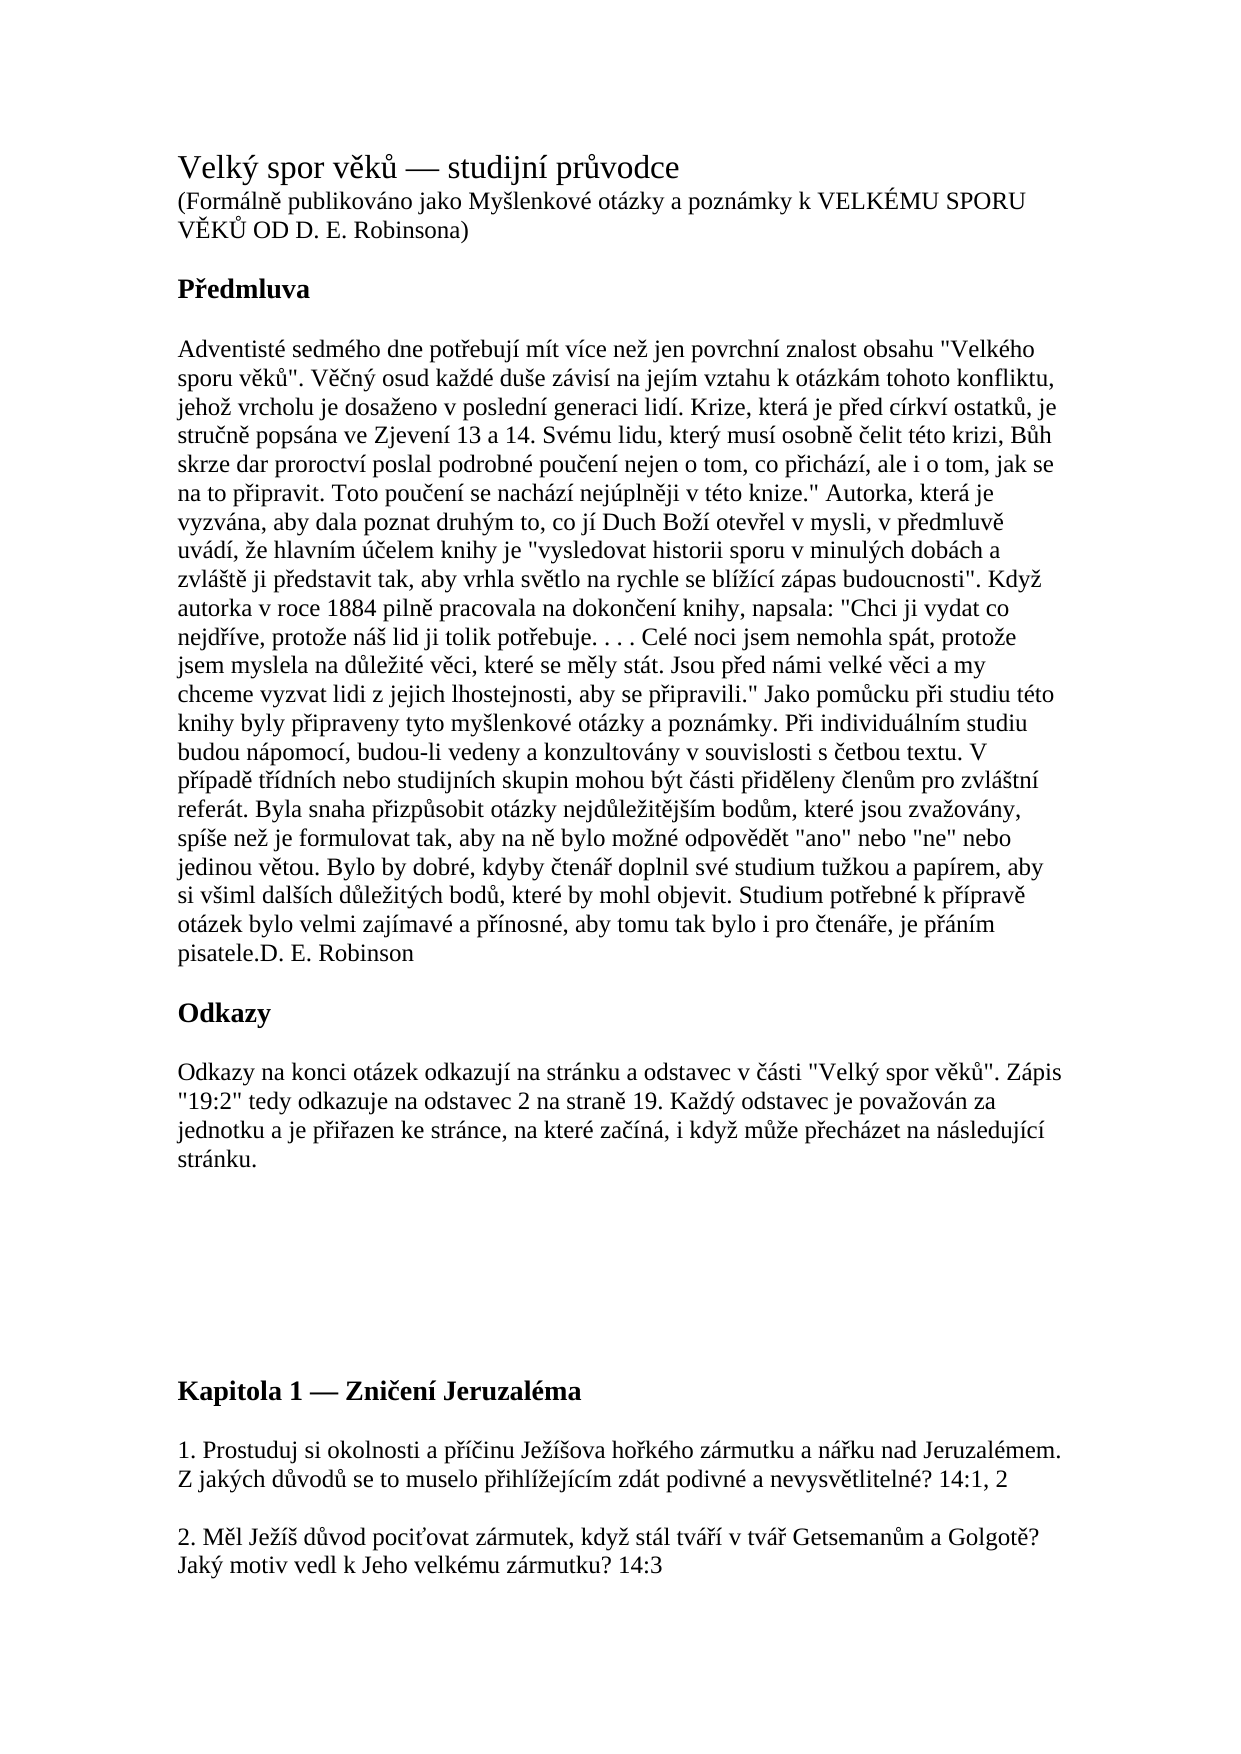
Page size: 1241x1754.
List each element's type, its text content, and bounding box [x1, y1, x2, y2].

text Kapitola 1 — Zničení Jeruzaléma [177, 1374, 1063, 1406]
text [177, 1522, 1063, 1579]
text Odkazy na konci otázek odkazují na stránku a odstavec v části "Velký spor věků". Zápis "19:2" tedy odkazuje na odstavec 2 na straně 19. Každý odstavec je považován za jednotku a je přiřazen ke stránce, na které začíná, i když může přecházet na následující stránku. [177, 1057, 1063, 1172]
text (Formálně publikováno jako Myšlenkové otázky a poznámky k VELKÉMU SPORU VĚKŮ OD D. E. Robinsona) [177, 186, 1063, 243]
text 1. Prostuduj si okolnosti a příčinu Ježíšova hořkého zármutku a nářku nad Jeruzalémem. Z jakých důvodů se to muselo přihlížejícím zdát podivné a nevysvětlitelné? 14:1, 2 [177, 1436, 1063, 1493]
text Odkazy [177, 996, 1063, 1028]
text Předmluva [177, 273, 1063, 305]
text Velký spor věků — studijní průvodce [177, 148, 1063, 186]
text Adventisté sedmého dne potřebují mít více než jen povrchní znalost obsahu "Velkého sporu věků". Věčný osud každé duše závisí na jejím vztahu k otázkám tohoto konfliktu, jehož vrcholu je dosaženo v poslední generaci lidí. Krize, která je před církví ostatků, je stručně popsána ve Zjevení 13 a 14. Svému lidu, který musí osobně čelit této krizi, Bůh skrze dar proroctví poslal podrobné poučení nejen o tom, co přichází, ale i o tom, jak se na to připravit. Toto poučení se nachází nejúplněji v této knize." Autorka, která je vyzvána, aby dala poznat druhým to, co jí Duch Boží otevřel v mysli, v předmluvě uvádí, že hlavním účelem knihy je "vysledovat historii sporu v minulých dobách a zvláště ji představit tak, aby vrhla světlo na rychle se blížící zápas budoucnosti". Když autorka v roce 1884 pilně pracovala na dokončení knihy, napsala: "Chci ji vydat co nejdříve, protože náš lid ji tolik potřebuje. . . . Celé noci jsem nemohla spát, protože jsem myslela na důležité věci, které se měly stát. Jsou před námi velké věci a my chceme vyzvat lidi z jejich lhostejnosti, aby se připravili." Jako pomůcku při studiu této knihy byly připraveny tyto myšlenkové otázky a poznámky. Při individuálním studiu budou nápomocí, budou-li vedeny a konzultovány v souvislosti s četbou textu. V případě třídních nebo studijních skupin mohou být části přiděleny členům pro zvláštní referát. Byla snaha přizpůsobit otázky nejdůležitějším bodům, které jsou zvažovány, spíše než je formulovat tak, aby na ně bylo možné odpovědět "ano" nebo "ne" nebo jedinou větou. Bylo by dobré, kdyby čtenář doplnil své studium tužkou a papírem, aby si všiml dalších důležitých bodů, které by mohl objevit. Studium potřebné k přípravě otázek bylo velmi zajímavé a přínosné, aby tomu tak bylo i pro čtenáře, je přáním pisatele.D. E. Robinson [177, 334, 1063, 967]
